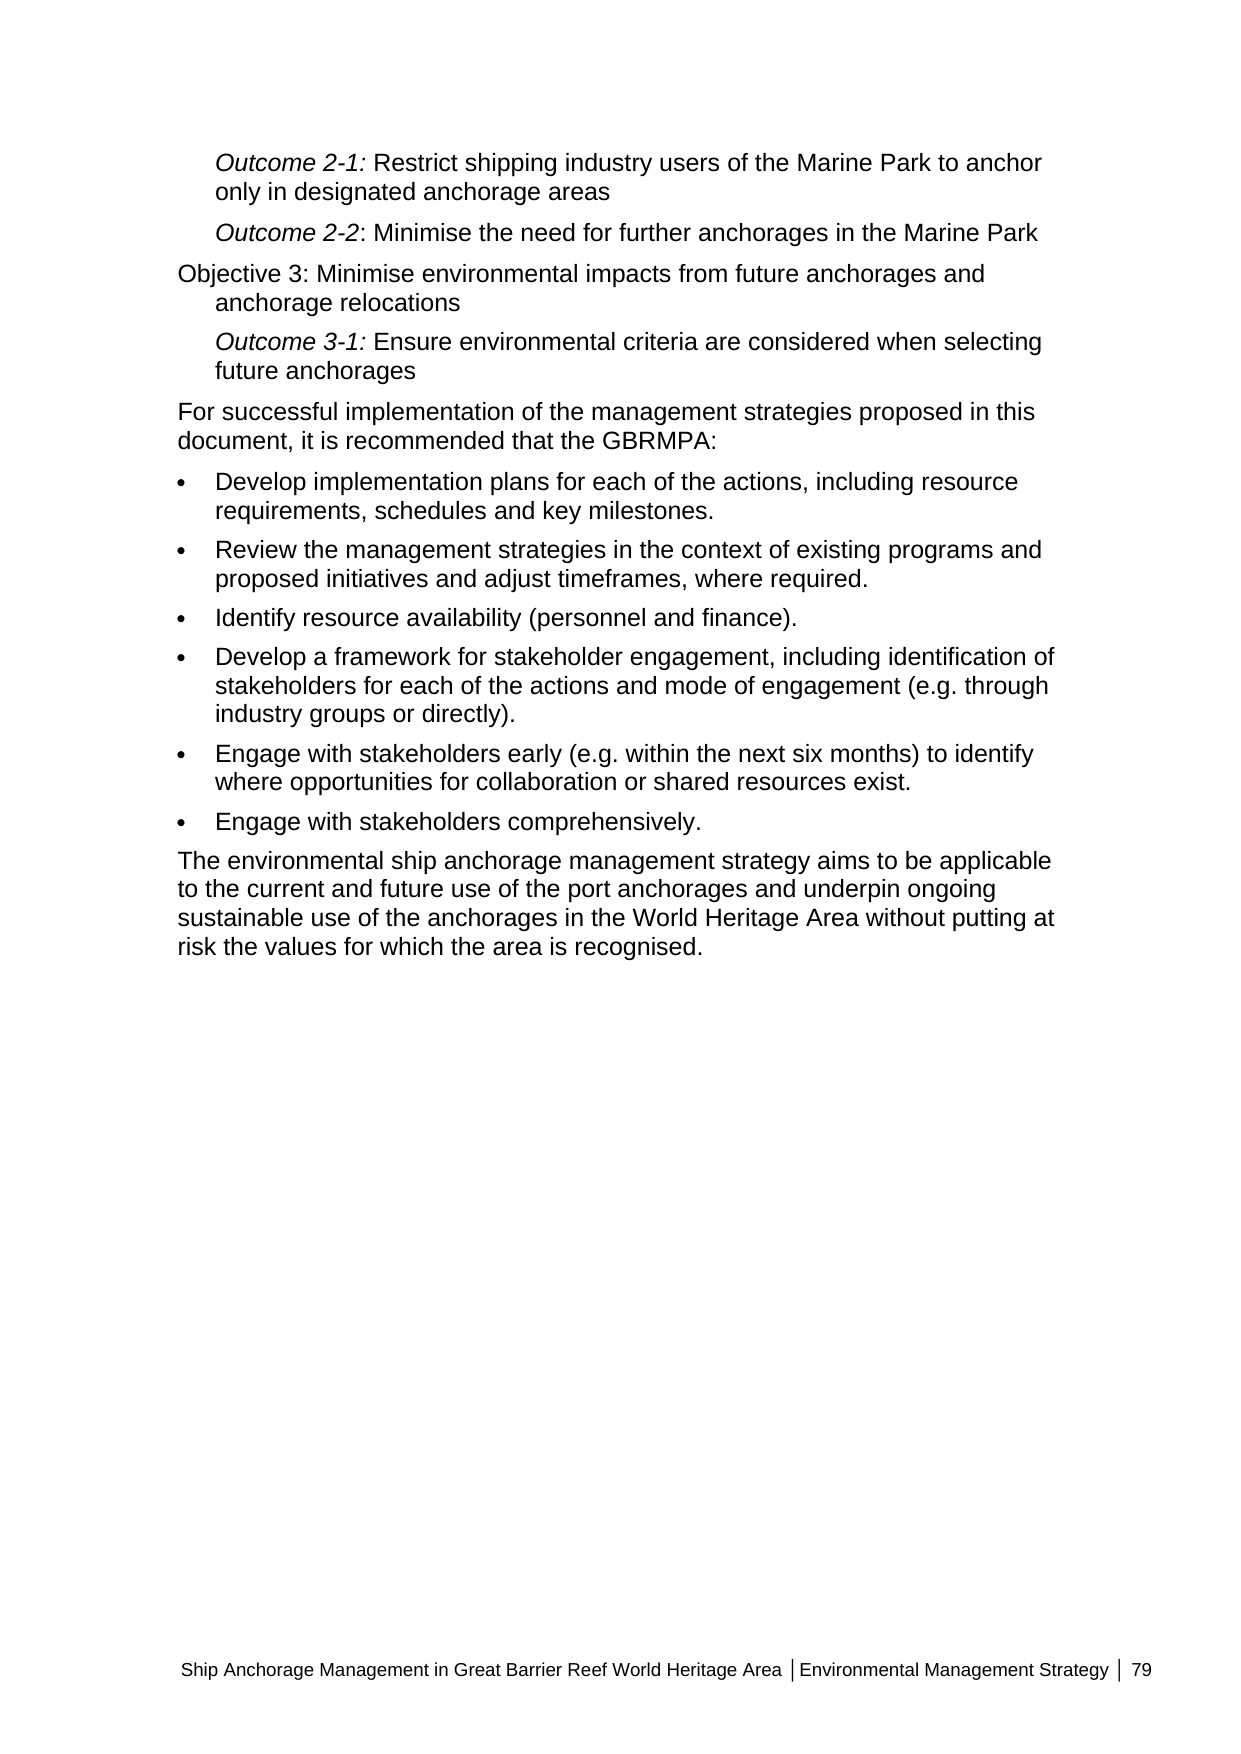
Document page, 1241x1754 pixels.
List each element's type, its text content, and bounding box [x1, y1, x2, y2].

text The environmental ship anchorage management strategy aims to be applicable to the current and future use of the port anchorages and underpin ongoing sustainable use of the anchorages in the World Heritage Area without putting at risk the values for which the area is recognised. [177, 846, 1063, 961]
text For successful implementation of the management strategies proposed in this document, it is recommended that the GBRMPA: [177, 397, 1063, 454]
text Review the management strategies in the context of existing programs and proposed initiatives and adjust timeframes, where required. [177, 535, 1063, 592]
text Develop a framework for stakeholder engagement, including identification of stakeholders for each of the actions and mode of engagement (e.g. through industry groups or directly). [177, 642, 1063, 728]
text Identify resource availability (personnel and finance). [177, 603, 1063, 631]
text Outcome 2-2: Minimise the need for further anchorages in the Marine Park [215, 218, 1063, 246]
text Engage with stakeholders early (e.g. within the next six months) to identify where opportunities for collaboration or shared resources exist. [177, 738, 1063, 796]
text Engage with stakeholders comprehensively. [177, 806, 1063, 835]
list Objective 3: Minimise environmental impacts from future anchorages and anchorage relocations [177, 259, 1063, 316]
text Develop implementation plans for each of the actions, including resource requirements, schedules and key milestones. [177, 467, 1063, 524]
text Outcome 2-1: Restrict shipping industry users of the Marine Park to anchor only in designated anchorage areas [215, 148, 1063, 205]
text Outcome 3-1: Ensure environmental criteria are considered when selecting future anchorages [215, 327, 1063, 384]
